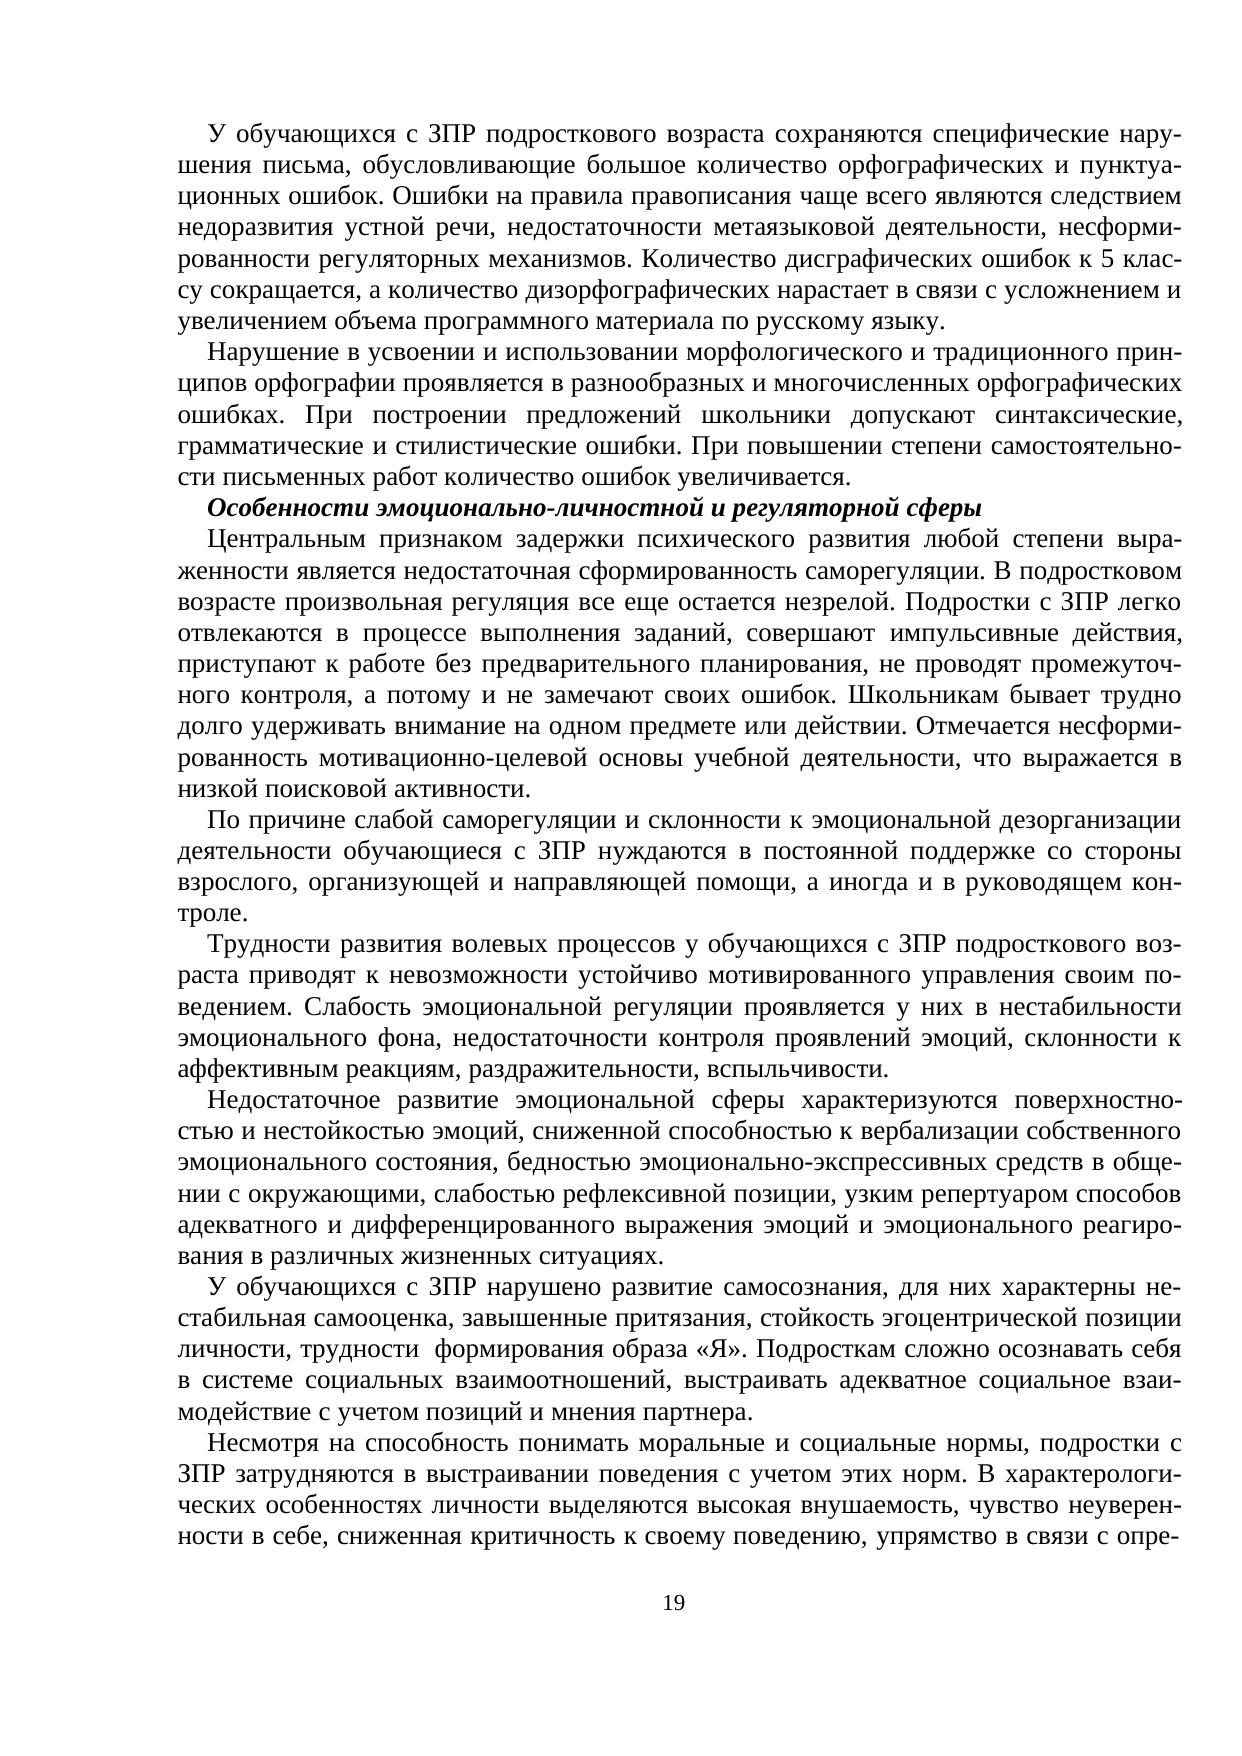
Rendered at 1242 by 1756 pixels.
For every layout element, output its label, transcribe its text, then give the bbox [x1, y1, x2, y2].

text У обучающихся с ЗПР подросткового возраста сохраняются специфические нару- шения письма, обусловливающие большое количество орфографических и пунктуа- ционных ошибок. Ошибки на правила правописания чаще всего являются следствием недоразвития устной речи, недостаточности метаязыковой деятельности, несформи- рованности регуляторных механизмов. Количество дисграфических ошибок к 5 клас- су сокращается, а количество дизорфографических нарастает в связи с усложнением и увеличением объема программного материала по русскому языку. [177, 117, 1183, 335]
text Нарушение в усвоении и использовании морфологического и традиционного прин- ципов орфографии проявляется в разнообразных и многочисленных орфографических ошибках. При построении предложений школьники допускают синтаксические, грамматические и стилистические ошибки. При повышении степени самостоятельно- сти письменных работ количество ошибок увеличивается. [177, 335, 1183, 491]
text Несмотря на способность понимать моральные и социальные нормы, подростки с ЗПР затрудняются в выстраивании поведения с учетом этих норм. В характерологи- ческих особенностях личности выделяются высокая внушаемость, чувство неуверен- ности в себе, сниженная критичность к своему поведению, упрямство в связи с опре- [177, 1426, 1183, 1550]
text Трудности развития волевых процессов у обучающихся с ЗПР подросткового воз- раста приводят к невозможности устойчиво мотивированного управления своим по- ведением. Слабость эмоциональной регуляции проявляется у них в нестабильности эмоционального фона, недостаточности контроля проявлений эмоций, склонности к аффективным реакциям, раздражительности, вспыльчивости. [177, 927, 1183, 1083]
subtitle Особенности эмоционально-личностной и регуляторной сферы [207, 492, 1225, 523]
text По причине слабой саморегуляции и склонности к эмоциональной дезорганизации деятельности обучающиеся с ЗПР нуждаются в постоянной поддержке со стороны взрослого, организующей и направляющей помощи, а иногда и в руководящем кон- троле. [177, 803, 1183, 927]
text У обучающихся с ЗПР нарушено развитие самосознания, для них характерны не- стабильная самооценка, завышенные притязания, стойкость эгоцентрической позиции личности, трудности формирования образа «Я». Подросткам сложно осознавать себя в системе социальных взаимоотношений, выстраивать адекватное социальное взаи- модействие с учетом позиций и мнения партнера. [177, 1270, 1183, 1426]
text Недостаточное развитие эмоциональной сферы характеризуются поверхностно- стью и нестойкостью эмоций, сниженной способностью к вербализации собственного эмоционального состояния, бедностью эмоционально-экспрессивных средств в обще- нии с окружающими, слабостью рефлексивной позиции, узким репертуаром способов адекватного и дифференцированного выражения эмоций и эмоционального реагиро- вания в различных жизненных ситуациях. [177, 1083, 1183, 1270]
text Центральным признаком задержки психического развития любой степени выра- женности является недостаточная сформированность саморегуляции. В подростковом возрасте произвольная регуляция все еще остается незрелой. Подростки с ЗПР легко отвлекаются в процессе выполнения заданий, совершают импульсивные действия, приступают к работе без предварительного планирования, не проводят промежуточ- ного контроля, а потому и не замечают своих ошибок. Школьникам бывает трудно долго удерживать внимание на одном предмете или действии. Отмечается несформи- рованность мотивационно-целевой основы учебной деятельности, что выражается в низкой поисковой активности. [177, 523, 1183, 803]
